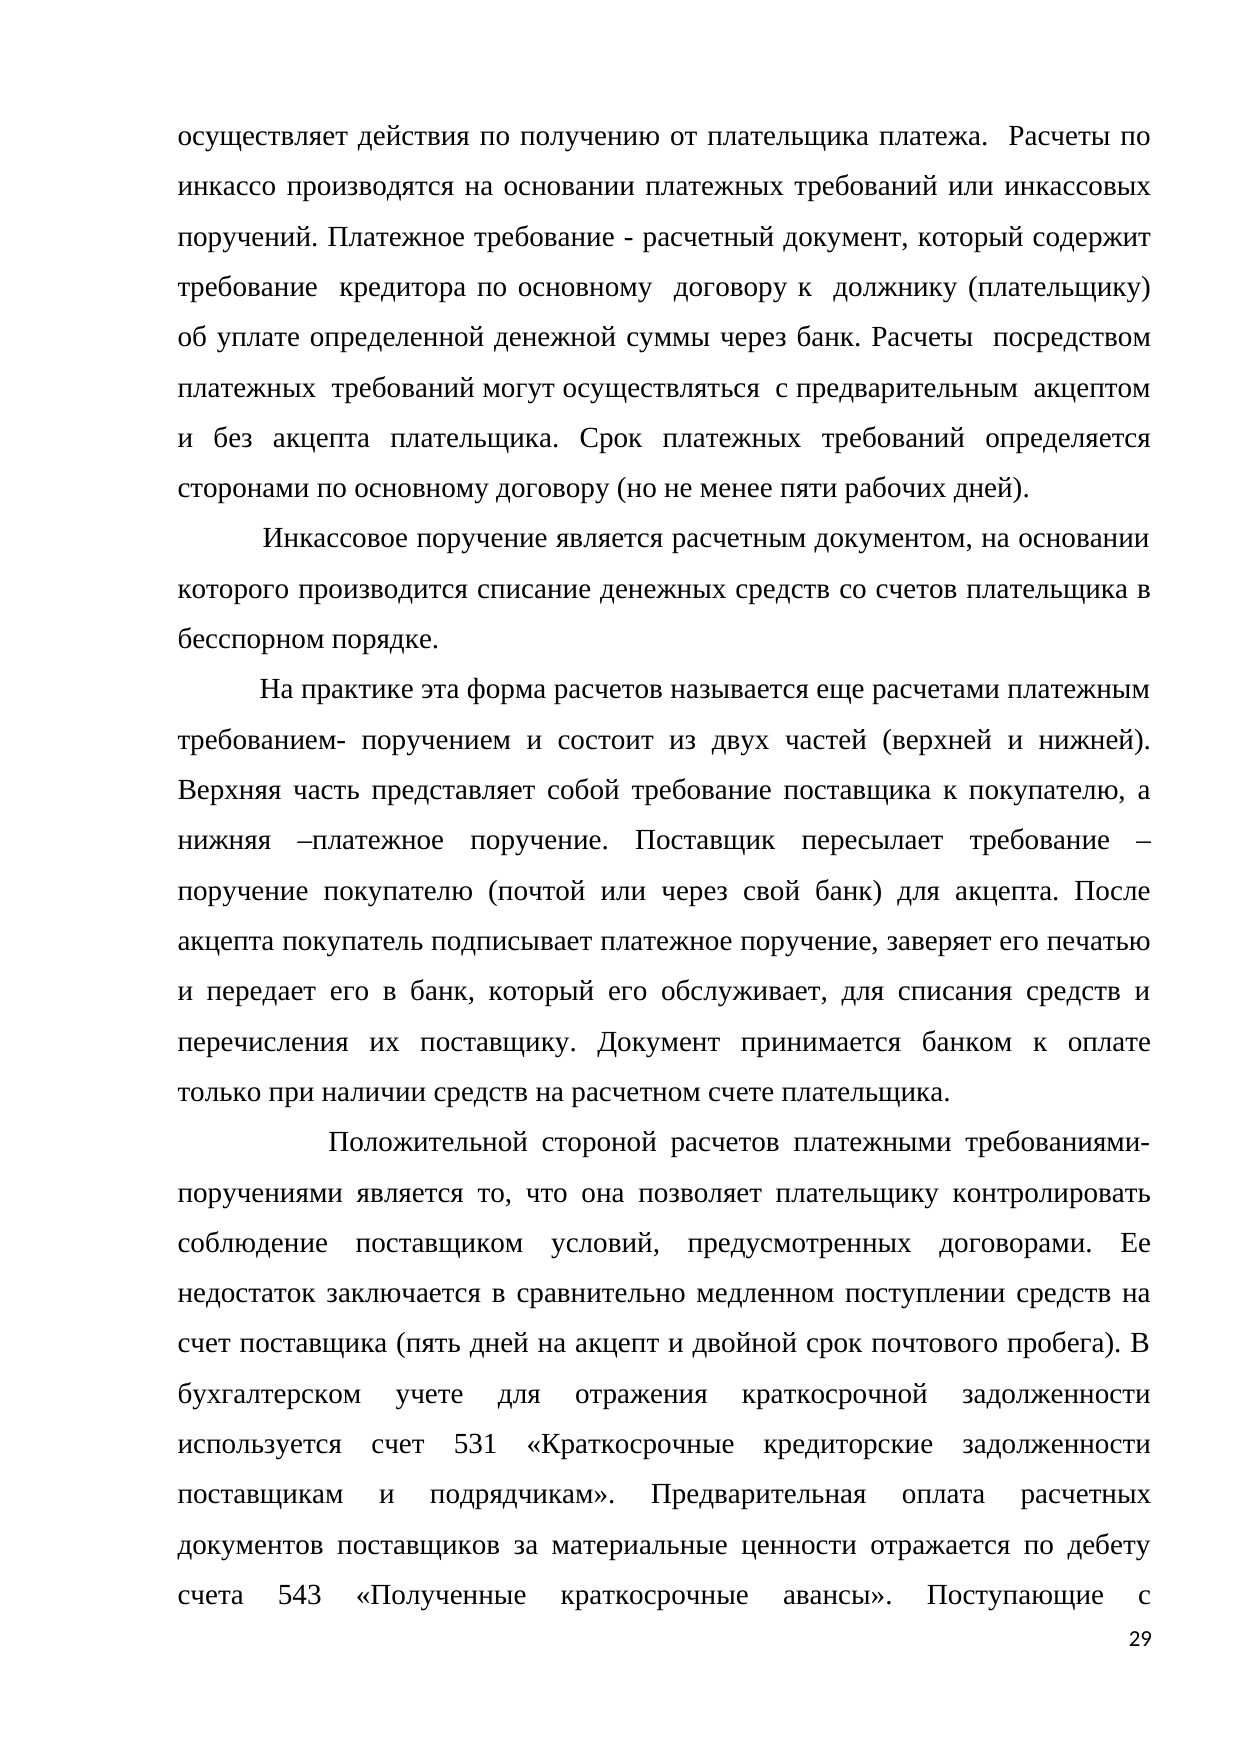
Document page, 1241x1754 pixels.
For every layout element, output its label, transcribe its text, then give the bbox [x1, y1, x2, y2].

text Инкассовое поручение является расчетным документом, на основании которого производится списание денежных средств со счетов плательщика в бесспорном порядке. [177, 521, 1152, 655]
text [177, 118, 1152, 504]
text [177, 1124, 1152, 1611]
text На практике эта форма расчетов называется еще расчетами платежным требованием- поручением и состоит из двух частей (верхней и нижней). Верхняя часть представляет собой требование поставщика к покупателю, а нижняя –платежное поручение. Поставщик пересылает требование – поручение покупателю (почтой или через свой банк) для акцепта. После акцепта покупатель подписывает платежное поручение, заверяет его печатью и передает его в банк, который его обслуживает, для списания средств и перечисления их поставщику. Документ принимается банком к оплате только при наличии средств на расчетном счете плательщика. [177, 672, 1152, 1108]
